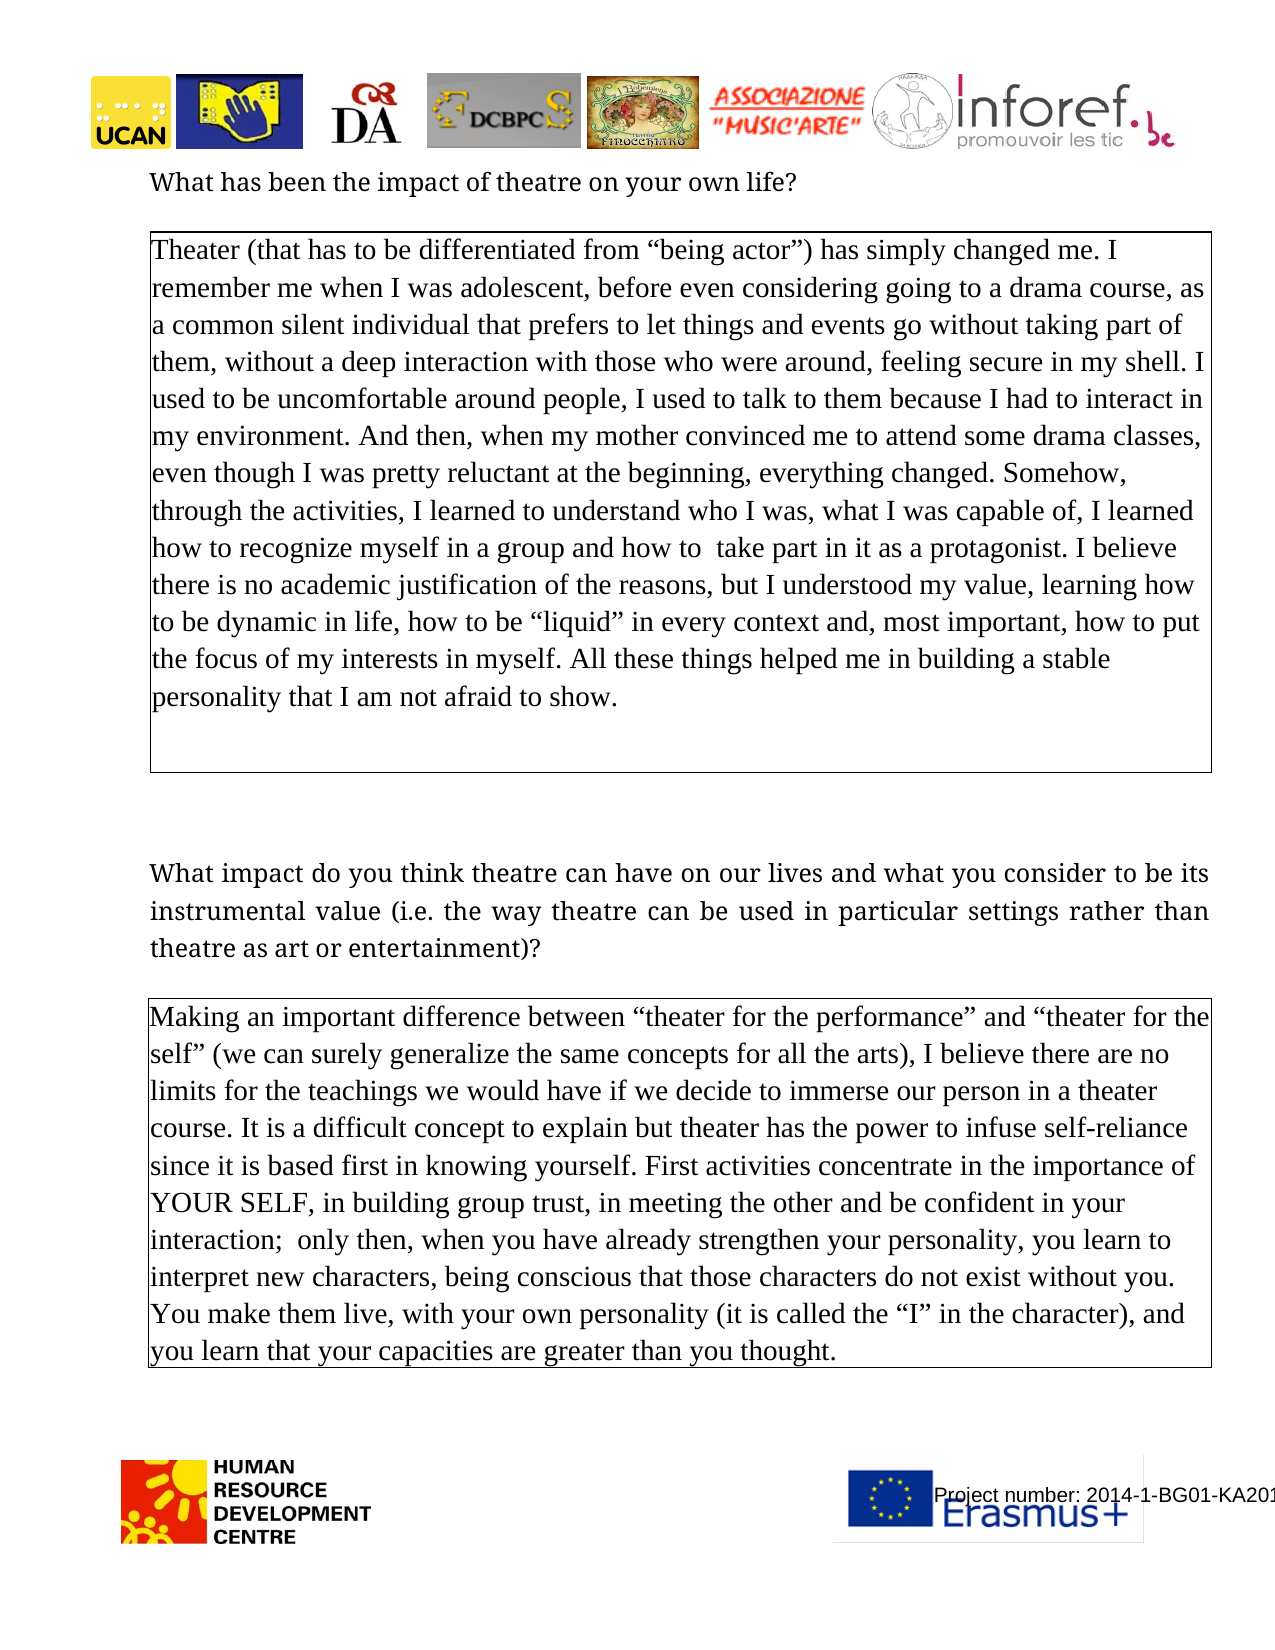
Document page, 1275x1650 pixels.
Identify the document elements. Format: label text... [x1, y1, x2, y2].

picture [427, 73, 581, 149]
picture [309, 73, 421, 149]
picture [91, 76, 171, 149]
picture [587, 76, 699, 149]
picture [958, 74, 1176, 149]
picture [176, 74, 303, 149]
text What has been the impact of theatre on your own life? [149, 159, 1211, 198]
text Theater (that has to be differentiated from “being actor”) has simply changed me. I remember me when I was adolescent, before even considering going to a drama course, as a common silent individual that prefers to let things and events go without taking part of them, without a deep interaction with those who were around, feeling secure in my shell. I used to be uncomfortable around people, I used to talk to them because I had to interact in my environment. And then, when my mother convinced me to attend some drama classes, even though I was pretty reluctant at the beginning, everything changed. Somehow, through the activities, I learned to understand who I was, what I was capable of, I learned how to recognize myself in a group and how to take part in it as a protagonist. I believe there is no academic justification of the reasons, but I understood my value, learning how to be dynamic in life, how to be “liquid” in every context and, most important, how to put the focus of my interests in myself. All these things helped me in building a stable personality that I am not afraid to show. [151, 233, 1211, 712]
text Making an important difference between “theater for the performance” and “theater for the self” (we can surely generalize the same concepts for all the arts), I believe there are no limits for the teachings we would have if we decide to immerse our person in a theater course. It is a difficult concept to explain but theater has the power to infuse self-reliance since it is based first in knowing yourself. First activities concentrate in the importance of YOUR SELF, in building group trust, in meeting the other and be confident in your interaction; only then, when you have already strengthen your personality, you learn to interpret new characters, being conscious that those characters do not exist without you. You make them live, with your own personality (it is called the “I” in the character), and you learn that your capacities are greater than you thought. [149, 999, 1211, 1367]
picture [121, 1460, 372, 1544]
picture [832, 1455, 1144, 1544]
picture [704, 73, 953, 149]
text What impact do you think theatre can have on our lives and what you consider to be its instrumental value (i.e. the way theatre can be used in particular settings rather than theatre as art or entertainment)? [149, 856, 1211, 965]
